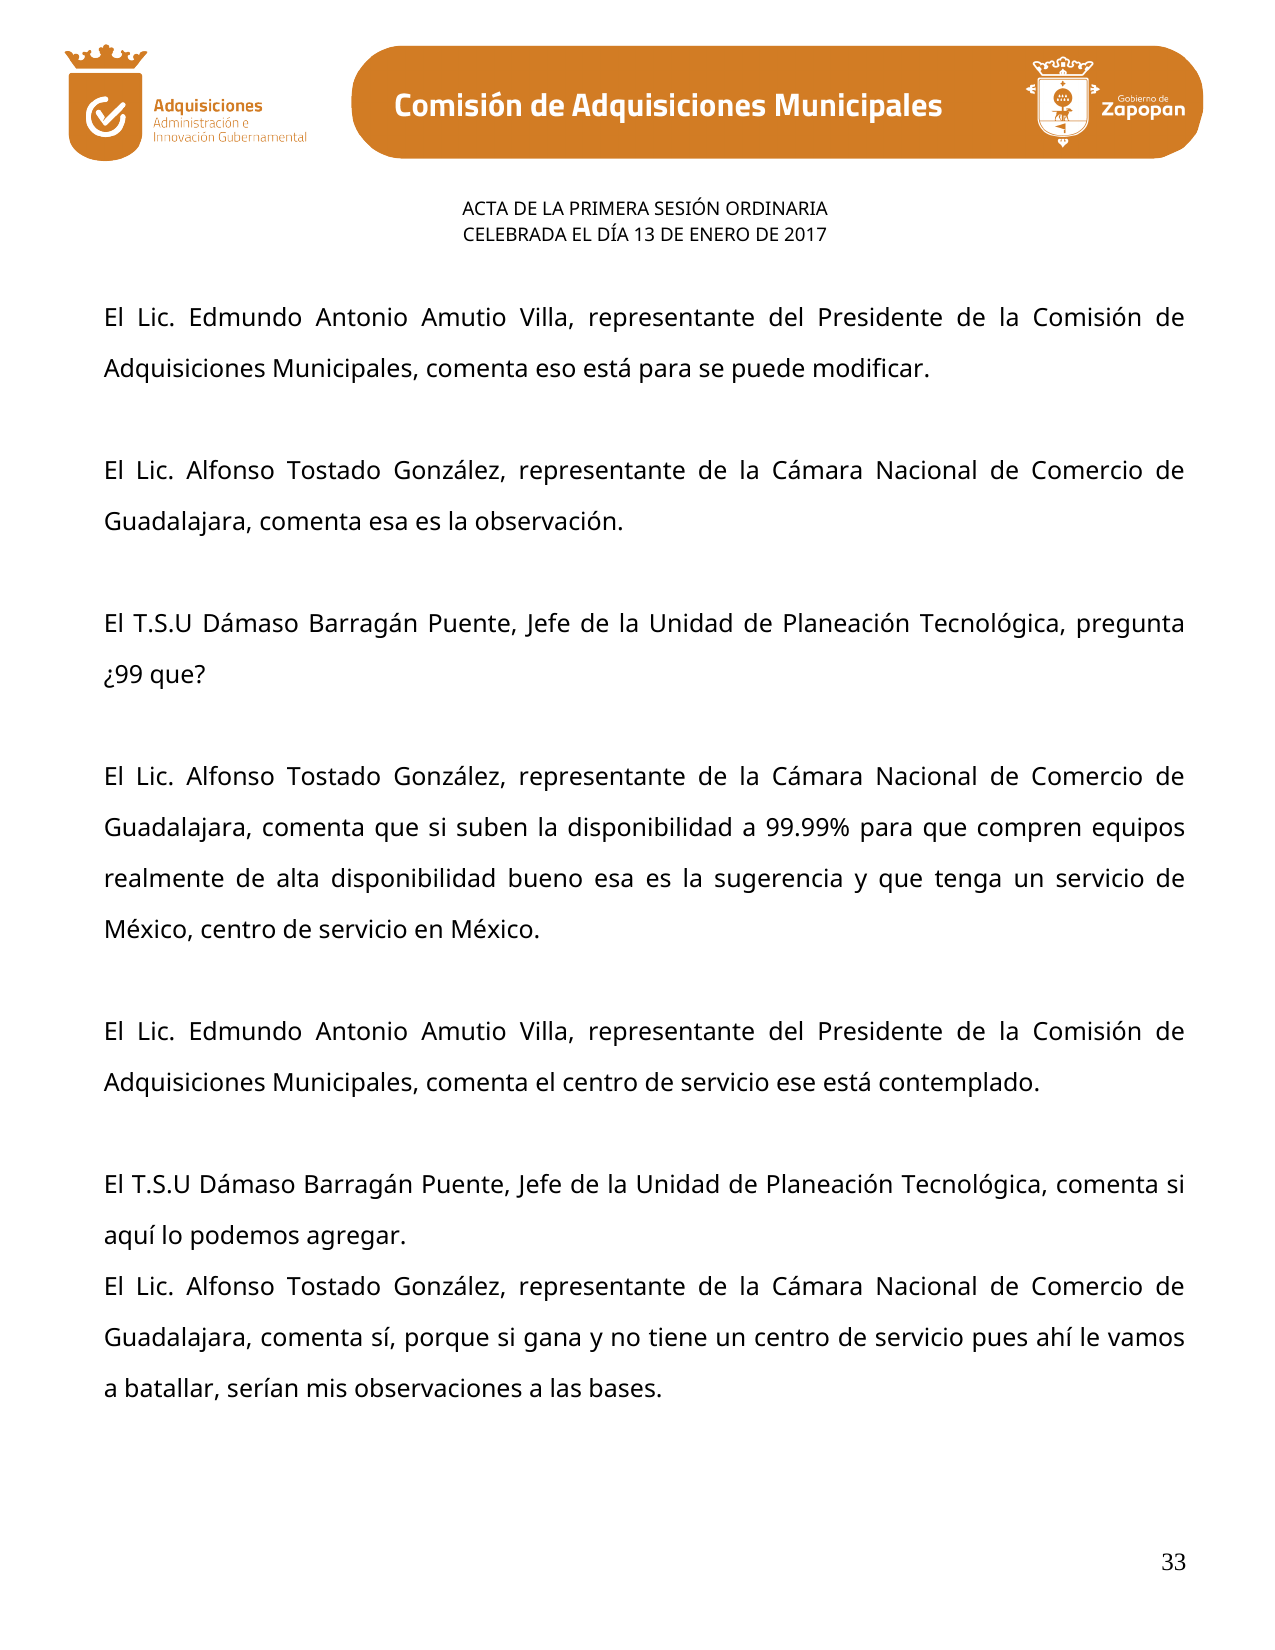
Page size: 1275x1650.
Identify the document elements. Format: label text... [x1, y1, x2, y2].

picture [54, 38, 1212, 164]
text El T.S.U Dámaso Barragán Puente, Jefe de la Unidad de Planeación Tecnológica, pregunta ¿99 que? [103, 605, 1186, 691]
text El Lic. Alfonso Tostado González, representante de la Cámara Nacional de Comercio de Guadalajara, comenta esa es la observación. [103, 452, 1186, 537]
text El Lic. Edmundo Antonio Amutio Villa, representante del Presidente de la Comisión de Adquisiciones Municipales, comenta el centro de servicio ese está contemplado. [103, 1014, 1186, 1099]
text El Lic. Edmundo Antonio Amutio Villa, representante del Presidente de la Comisión de Adquisiciones Municipales, comenta eso está para se puede modificar. [103, 299, 1186, 384]
text El Lic. Alfonso Tostado González, representante de la Cámara Nacional de Comercio de Guadalajara, comenta que si suben la disponibilidad a 99.99% para que compren equipos realmente de alta disponibilidad bueno esa es la sugerencia y que tenga un servicio de México, centro de servicio en México. [103, 758, 1186, 946]
text El T.S.U Dámaso Barragán Puente, Jefe de la Unidad de Planeación Tecnológica, comenta si aquí lo podemos agregar. [103, 1167, 1186, 1252]
text El Lic. Alfonso Tostado González, representante de la Cámara Nacional de Comercio de Guadalajara, comenta sí, porque si gana y no tiene un centro de servicio pues ahí le vamos a batallar, serían mis observaciones a las bases. [103, 1269, 1186, 1405]
